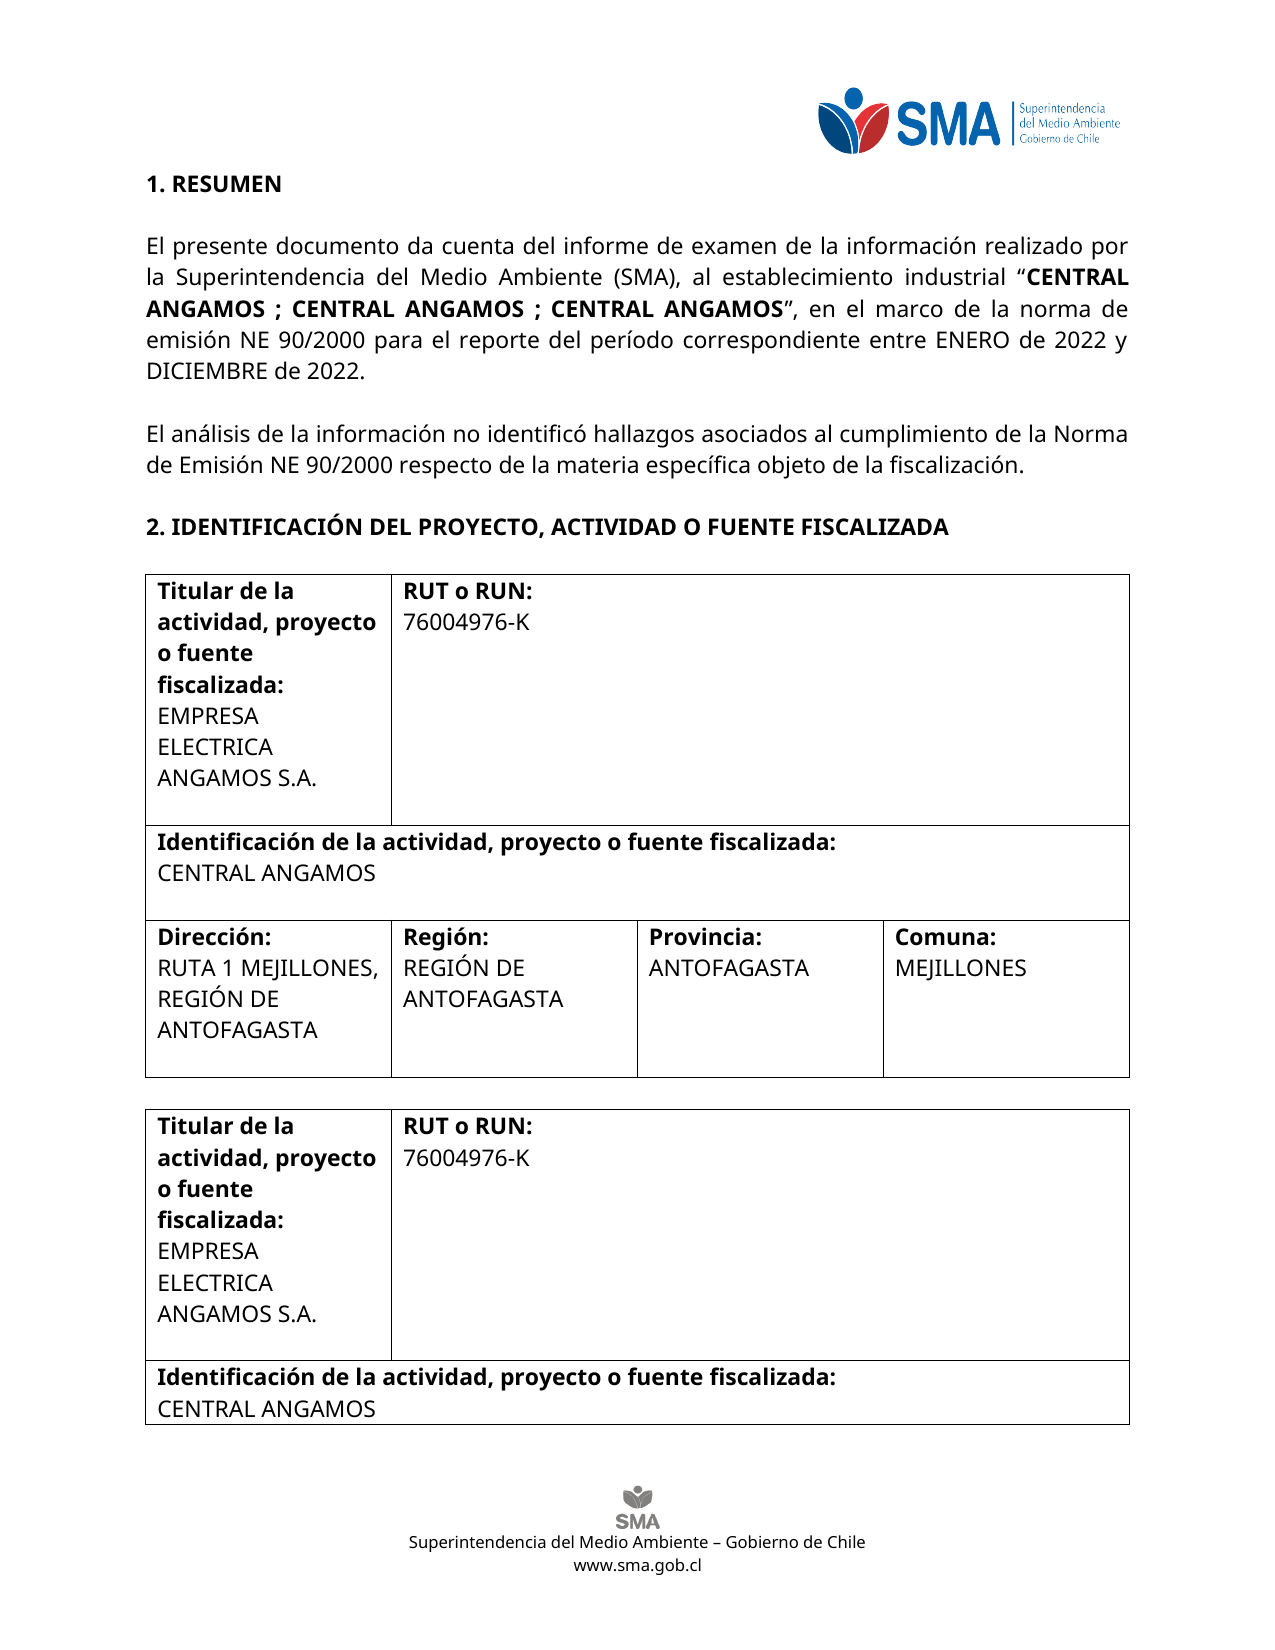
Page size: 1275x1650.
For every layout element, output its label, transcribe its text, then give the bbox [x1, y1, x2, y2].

text El análisis de la información no identificó hallazgos asociados al cumplimiento de la Norma de Emisión NE 90/2000 respecto de la materia específica objeto de la fiscalización. [146, 417, 1129, 480]
text 2. IDENTIFICACIÓN DEL PROYECTO, ACTIVIDAD O FUENTE FISCALIZADA [146, 511, 1129, 574]
table_cell Dirección: RUTA 1 MEJILLONES, REGIÓN DE ANTOFAGASTA [146, 921, 391, 1077]
text El presente documento da cuenta del informe de examen de la información realizado por la Superintendencia del Medio Ambiente (SMA), al establecimiento industrial “CENTRAL ANGAMOS ; CENTRAL ANGAMOS ; CENTRAL ANGAMOS”, en el marco de la norma de emisión NE 90/2000 para el reporte del período correspondiente entre ENERO de 2022 y DICIEMBRE de 2022. [146, 230, 1129, 386]
table_header RUT o RUN: 76004976-K [392, 575, 1129, 825]
table_header Titular de la actividad, proyecto o fuente fiscalizada: EMPRESA ELECTRICA ANGAMOS S.A. [146, 575, 391, 825]
table_cell Región: REGIÓN DE ANTOFAGASTA [392, 921, 637, 1077]
table_cell Provincia: ANTOFAGASTA [638, 921, 883, 1077]
picture [808, 73, 1130, 168]
table_cell Identificación de la actividad, proyecto o fuente fiscalizada: CENTRAL ANGAMOS [146, 826, 1129, 919]
table_cell Identificación de la actividad, proyecto o fuente fiscalizada: CENTRAL ANGAMOS [146, 1361, 1129, 1424]
picture [614, 1483, 661, 1531]
table_cell Comuna: MEJILLONES [884, 921, 1129, 1077]
table_header Titular de la actividad, proyecto o fuente fiscalizada: EMPRESA ELECTRICA ANGAMOS S.A. [146, 1110, 391, 1360]
table_header RUT o RUN: 76004976-K [392, 1110, 1129, 1360]
text 1. RESUMEN [146, 167, 1129, 230]
